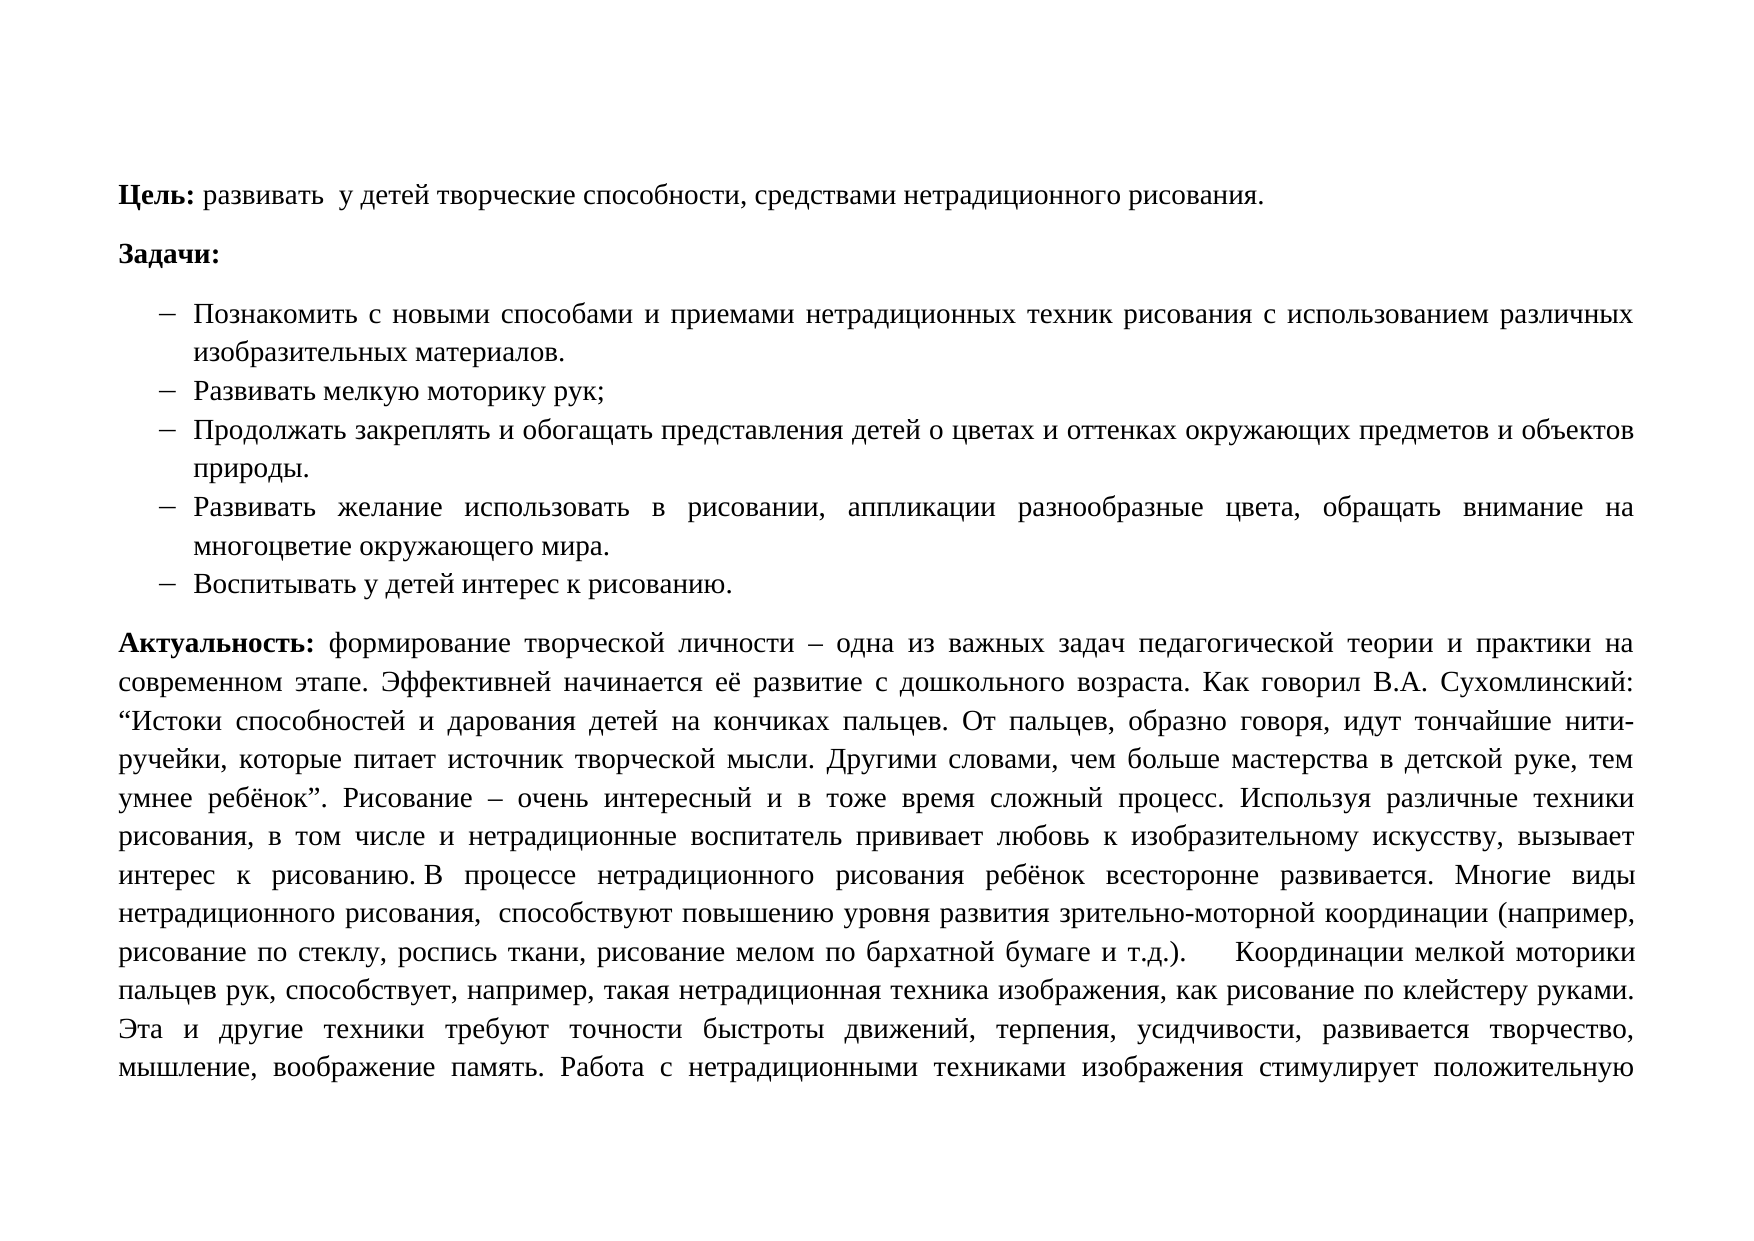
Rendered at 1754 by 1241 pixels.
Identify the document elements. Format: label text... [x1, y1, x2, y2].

list Воспитывать у детей интерес к рисованию. [156, 566, 1636, 600]
list Познакомить с новыми способами и приемами нетрадиционных техник рисования с использованием различных изобразительных материалов. [156, 296, 1636, 368]
text Цель: развивать у детей творческие способности, средствами нетрадиционного рисования. [118, 177, 1636, 211]
list Продолжать закреплять и обогащать представления детей о цветах и оттенках окружающих предметов и объектов природы. [156, 412, 1636, 484]
list Развивать желание использовать в рисовании, аппликации разнообразные цвета, обращать внимание на многоцветие окружающего мира. [156, 489, 1636, 561]
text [118, 626, 1636, 1083]
list Развивать мелкую моторику рук; [156, 373, 1636, 407]
text Задачи: [118, 237, 1636, 270]
